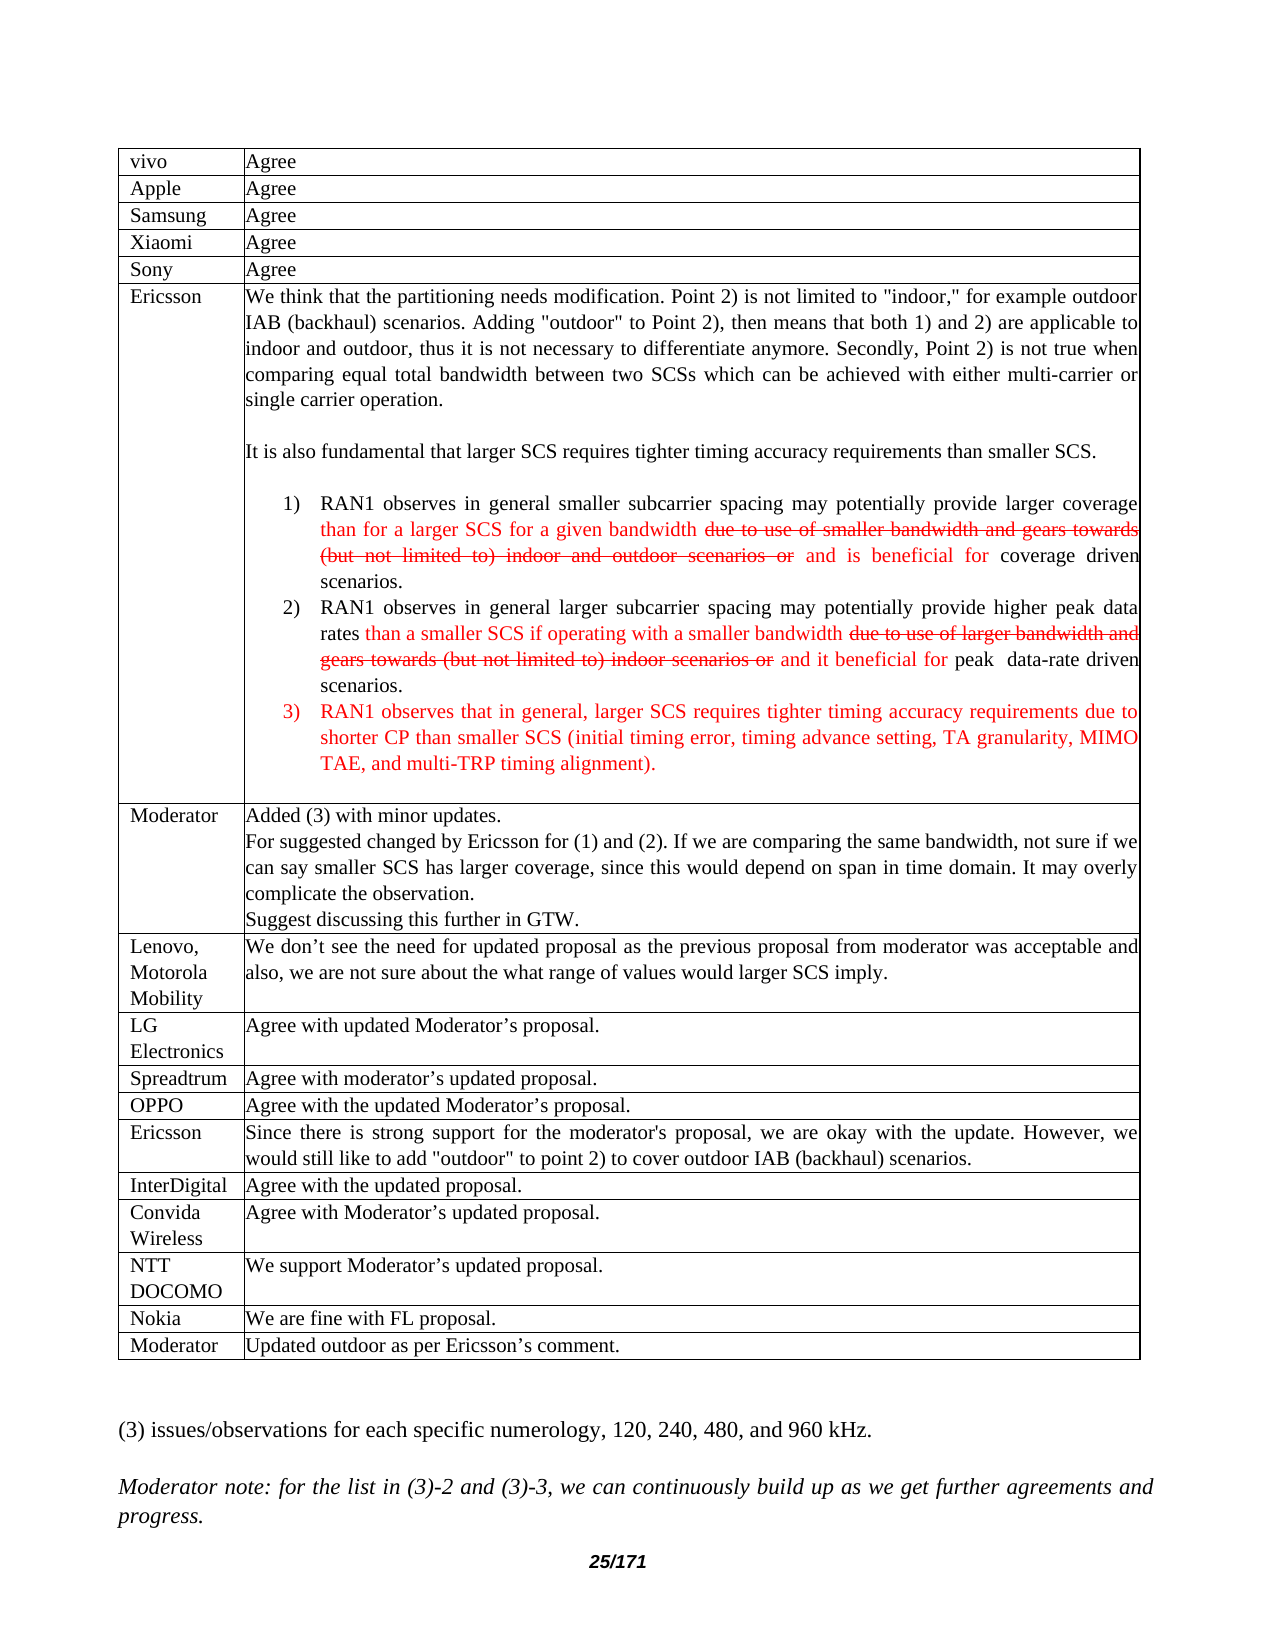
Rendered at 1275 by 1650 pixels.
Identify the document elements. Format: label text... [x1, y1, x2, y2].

table_cell Agree [245, 257, 1139, 283]
table_cell We think that the partitioning needs modification. Point 2) is not limited to "indoor," for example outdoor IAB (backhaul) scenarios. Adding "outdoor" to Point 2), then means that both 1) and 2) are applicable to indoor and outdoor, thus it is not necessary to differentiate anymore. Secondly, Point 2) is not true when comparing equal total bandwidth between two SCSs which can be achieved with either multi-carrier or single carrier operation. It is also fundamental that larger SCS requires tighter timing accuracy requirements than smaller SCS. RAN1 observes in general smaller subcarrier spacing may potentially provide larger coverage than for a larger SCS for a given bandwidth due to use of smaller bandwidth and gears towards (but not limited to) indoor and outdoor scenarios or and is beneficial for coverage driven scenarios. RAN1 observes in general larger subcarrier spacing may potentially provide higher peak data rates than a smaller SCS if operating with a smaller bandwidth due to use of larger bandwidth and gears towards (but not limited to) indoor scenarios or and it beneficial for peak data-rate driven scenarios. RAN1 observes that in general, larger SCS requires tighter timing accuracy requirements due to shorter CP than smaller SCS (initial timing error, timing advance setting, TA granularity, MIMO TAE, and multi-TRP timing alignment). [245, 284, 1139, 802]
table_cell InterDigital [119, 1173, 244, 1199]
table_cell Sony [119, 257, 244, 283]
table_cell Updated outdoor as per Ericsson’s comment. [245, 1333, 1139, 1358]
table_cell Since there is strong support for the moderator's proposal, we are okay with the update. However, we would still like to add "outdoor" to point 2) to cover outdoor IAB (backhaul) scenarios. [245, 1120, 1139, 1172]
table_cell NTT DOCOMO [119, 1253, 244, 1304]
table_cell Ericsson [119, 1120, 244, 1172]
table_cell vivo [119, 149, 244, 175]
table_cell Agree with updated Moderator’s proposal. [245, 1013, 1139, 1065]
table_cell Convida Wireless [119, 1200, 244, 1252]
text (3) issues/observations for each specific numerology, 120, 240, 480, and 960 kHz. [118, 1416, 1157, 1443]
table_cell LG Electronics [119, 1013, 244, 1065]
table_cell Nokia [119, 1306, 244, 1332]
table_cell Agree [245, 176, 1139, 202]
table_cell Agree with the updated proposal. [245, 1173, 1139, 1199]
table_cell Agree with moderator’s updated proposal. [245, 1066, 1139, 1092]
table_cell Agree with the updated Moderator’s proposal. [245, 1093, 1139, 1119]
table_cell Agree [245, 230, 1139, 256]
table_cell OPPO [119, 1093, 244, 1119]
table_cell Agree with Moderator’s updated proposal. [245, 1200, 1139, 1252]
table_cell We don’t see the need for updated proposal as the previous proposal from moderator was acceptable and also, we are not sure about the what range of values would larger SCS imply. [245, 934, 1139, 1012]
table_cell Moderator [119, 804, 244, 933]
text Moderator note: for the list in (3)-2 and (3)-3, we can continuously build up as we get further agreements and progress. [118, 1473, 1157, 1528]
table_cell Agree [245, 203, 1139, 229]
table_cell Xiaomi [119, 230, 244, 256]
table_cell Lenovo, Motorola Mobility [119, 934, 244, 1012]
table_cell We support Moderator’s updated proposal. [245, 1253, 1139, 1304]
table_cell Apple [119, 176, 244, 202]
table_cell Spreadtrum [119, 1066, 244, 1092]
table_cell Ericsson [119, 284, 244, 802]
table_cell We are fine with FL proposal. [245, 1306, 1139, 1332]
table_cell Added (3) with minor updates. For suggested changed by Ericsson for (1) and (2). If we are comparing the same bandwidth, not sure if we can say smaller SCS has larger coverage, since this would depend on span in time domain. It may overly complicate the observation. Suggest discussing this further in GTW. [245, 804, 1139, 933]
table_cell Agree [245, 149, 1139, 175]
table_cell Moderator [119, 1333, 244, 1358]
table_cell Samsung [119, 203, 244, 229]
